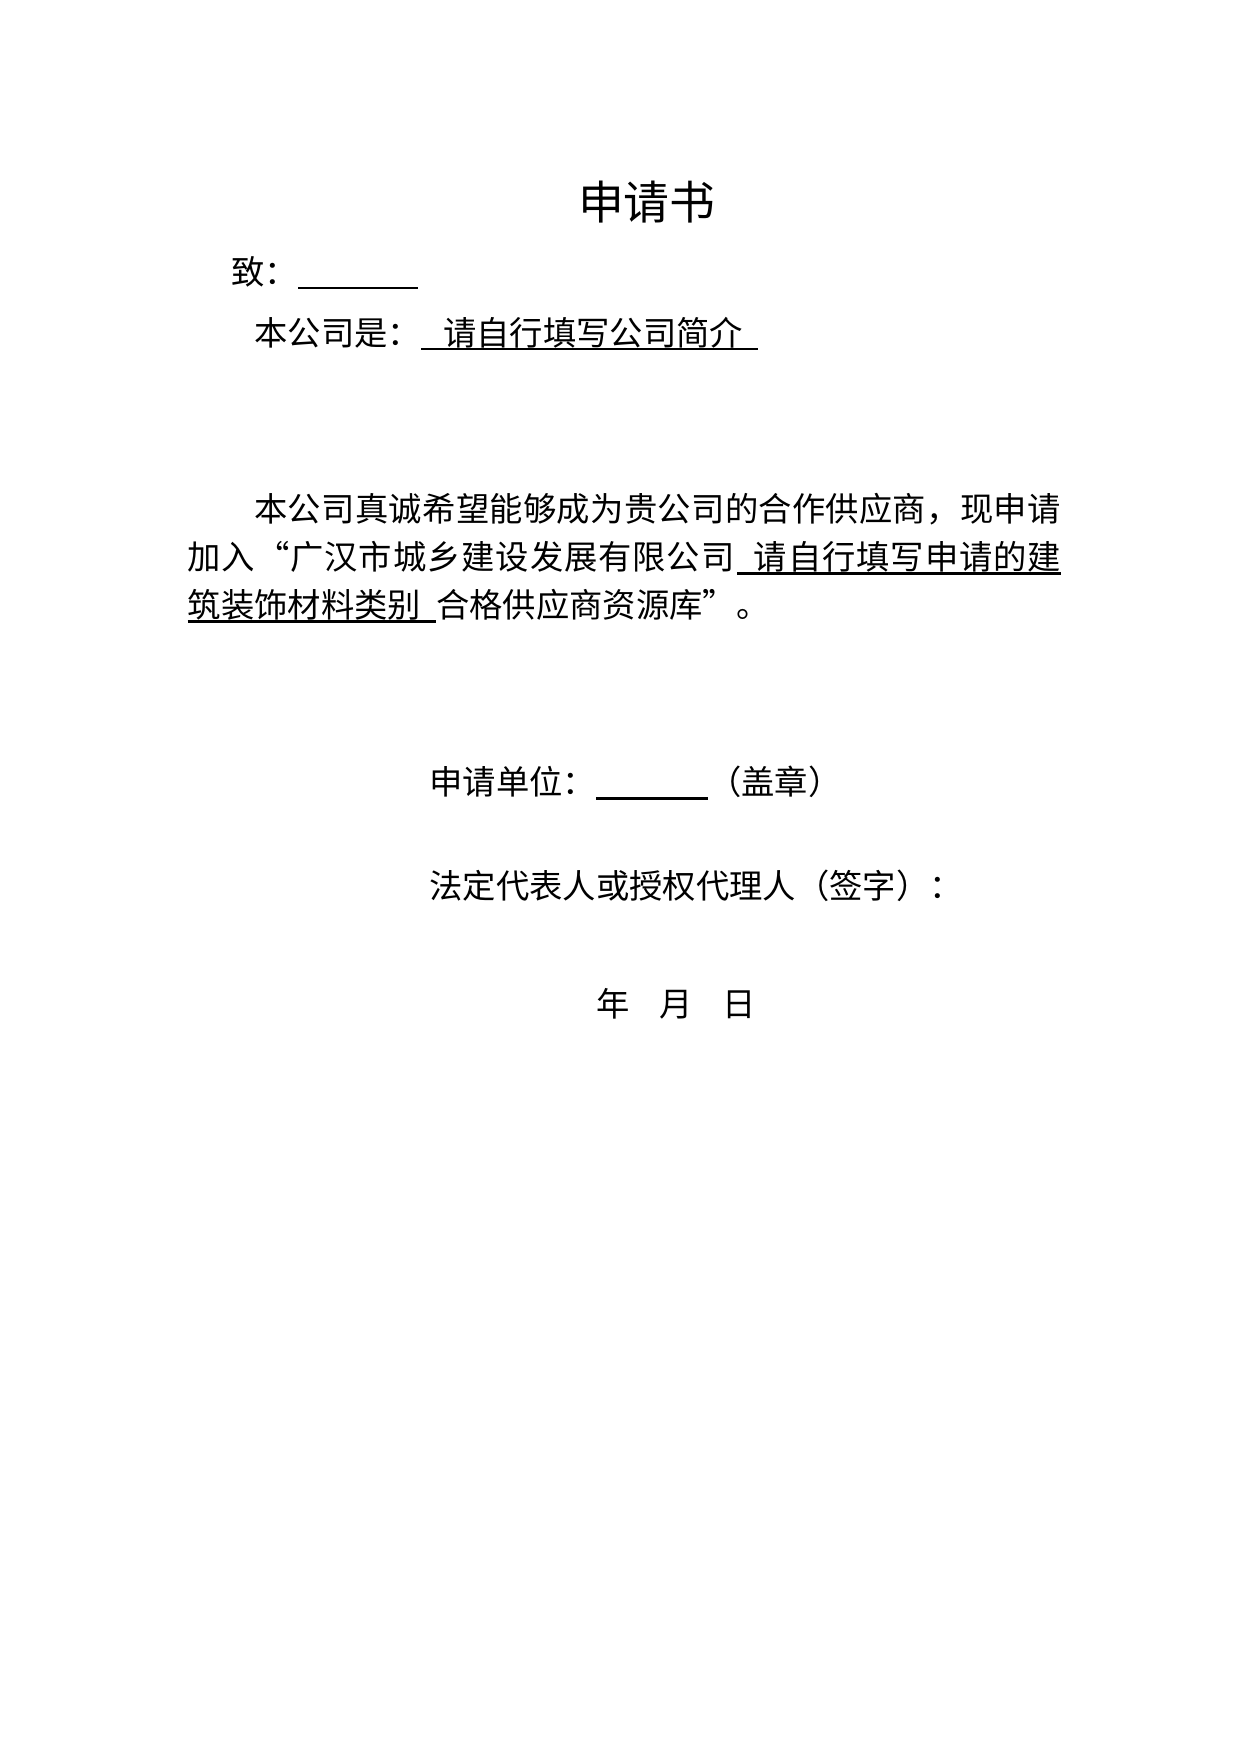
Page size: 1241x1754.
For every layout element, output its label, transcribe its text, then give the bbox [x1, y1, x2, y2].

text 申请书 [187, 167, 1062, 233]
text 本公司是： 请自行填写公司简介 [187, 306, 1062, 354]
text 年 月 日 [187, 978, 1062, 1026]
text 致： [187, 246, 1062, 294]
text 法定代表人或授权代理人（签字）： [187, 859, 1062, 908]
text 本公司真诚希望能够成为贵公司的合作供应商，现申请加入“广汉市城乡建设发展有限公司 请自行填写申请的建筑装饰材料类别 合格供应商资源库”。 [187, 483, 1062, 627]
text 申请单位： （盖章） [187, 756, 1062, 804]
